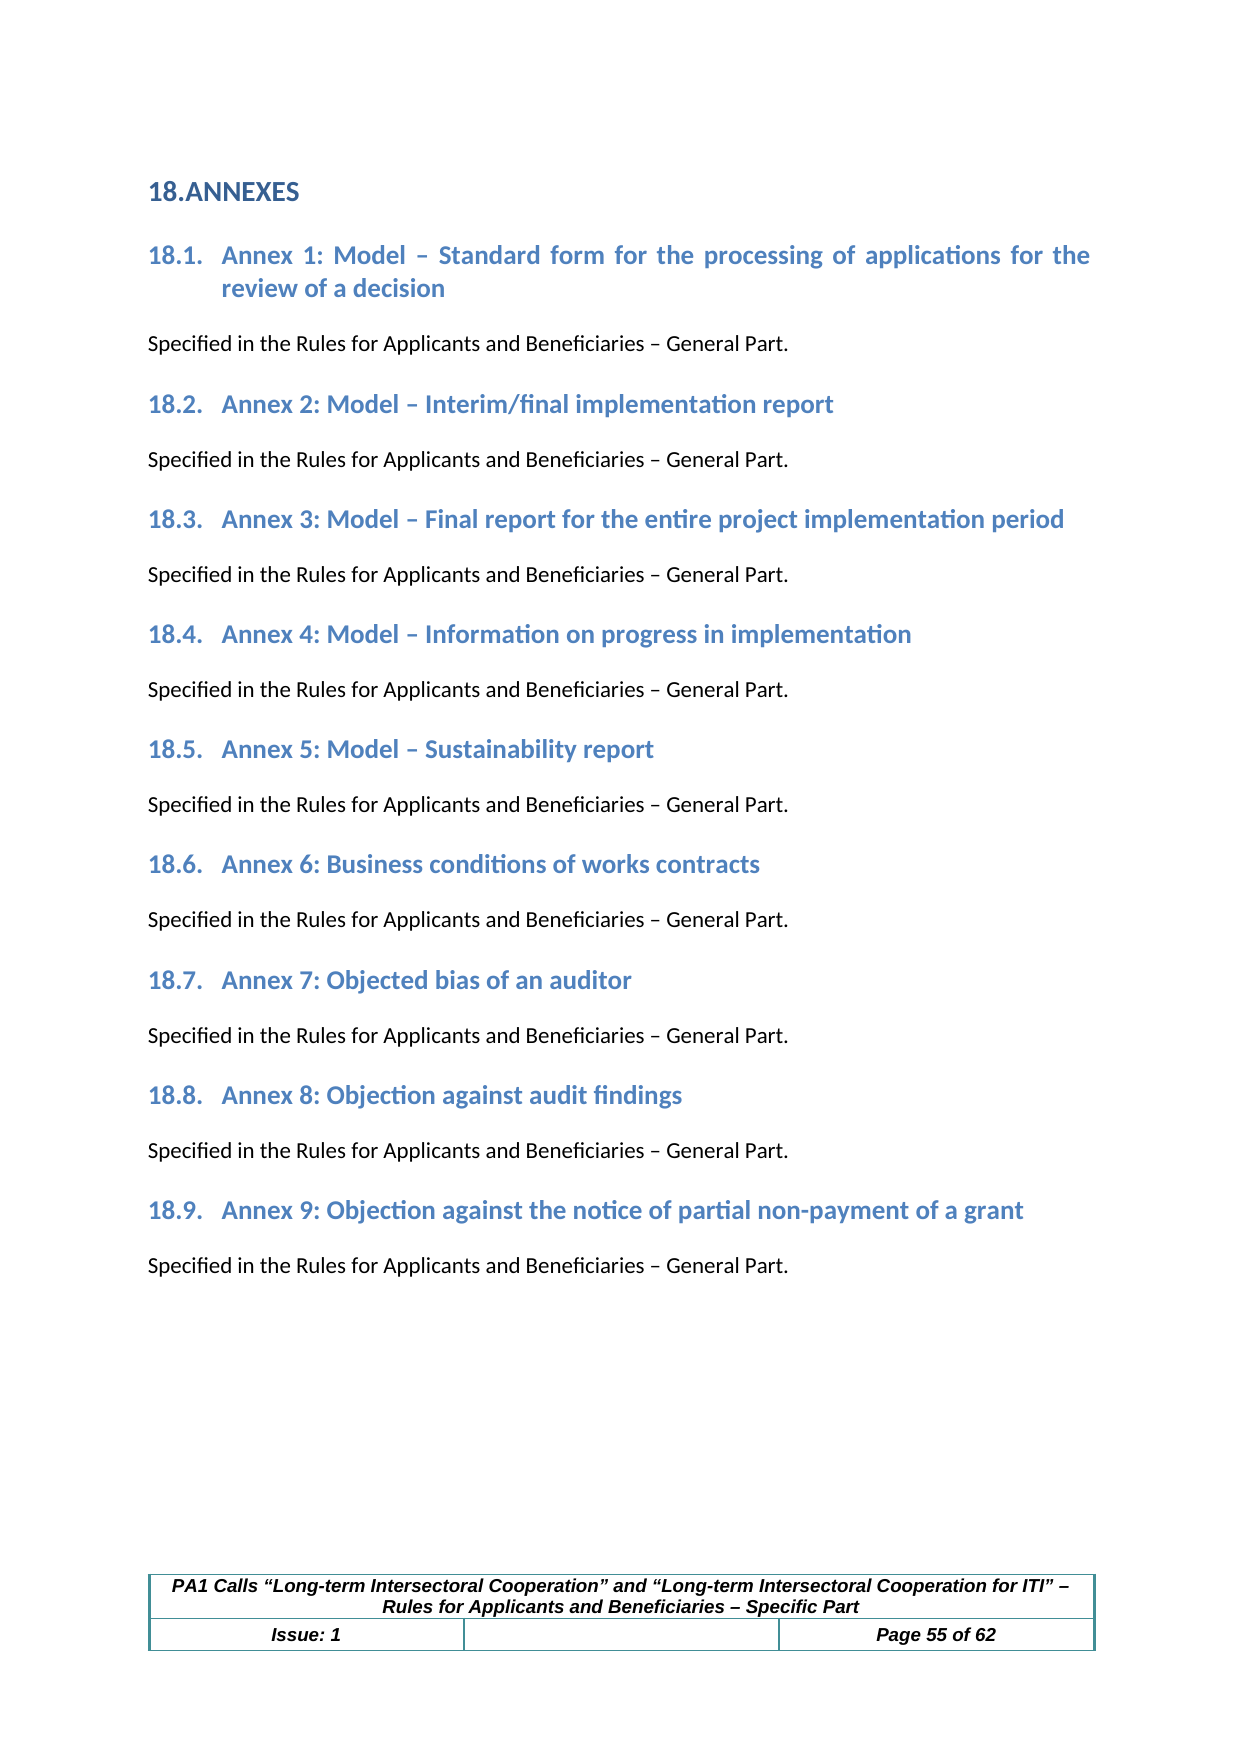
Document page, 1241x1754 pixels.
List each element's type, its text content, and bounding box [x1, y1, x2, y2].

list Annex 3: Model – Final report for the entire project implementation period [148, 502, 1093, 535]
text Specified in the Rules for Applicants and Beneficiaries – General Part. [148, 560, 1093, 588]
text Specified in the Rules for Applicants and Beneficiaries – General Part. [148, 1021, 1093, 1049]
list Annex 8: Objection against audit findings [148, 1078, 1093, 1111]
subtitle Annexes [148, 173, 1093, 208]
text Specified in the Rules for Applicants and Beneficiaries – General Part. [148, 329, 1093, 358]
list Annex 9: Objection against the notice of partial non-payment of a grant [148, 1193, 1093, 1226]
text Specified in the Rules for Applicants and Beneficiaries – General Part. [148, 1251, 1093, 1279]
text Specified in the Rules for Applicants and Beneficiaries – General Part. [148, 445, 1093, 473]
list Annex 5: Model – Sustainability report [148, 732, 1093, 765]
text Specified in the Rules for Applicants and Beneficiaries – General Part. [148, 675, 1093, 703]
list Annex 6: Business conditions of works contracts [148, 848, 1093, 881]
list Annex 4: Model – Information on progress in implementation [148, 617, 1093, 650]
list Annex 1: Model – Standard form for the processing of applications for the review of a decision [148, 238, 1093, 304]
list Annex 2: Model – Interim/final implementation report [148, 387, 1093, 420]
text Specified in the Rules for Applicants and Beneficiaries – General Part. [148, 1136, 1093, 1164]
text Specified in the Rules for Applicants and Beneficiaries – General Part. [148, 906, 1093, 934]
list Annex 7: Objected bias of an auditor [148, 963, 1093, 996]
text Specified in the Rules for Applicants and Beneficiaries – General Part. [148, 790, 1093, 818]
